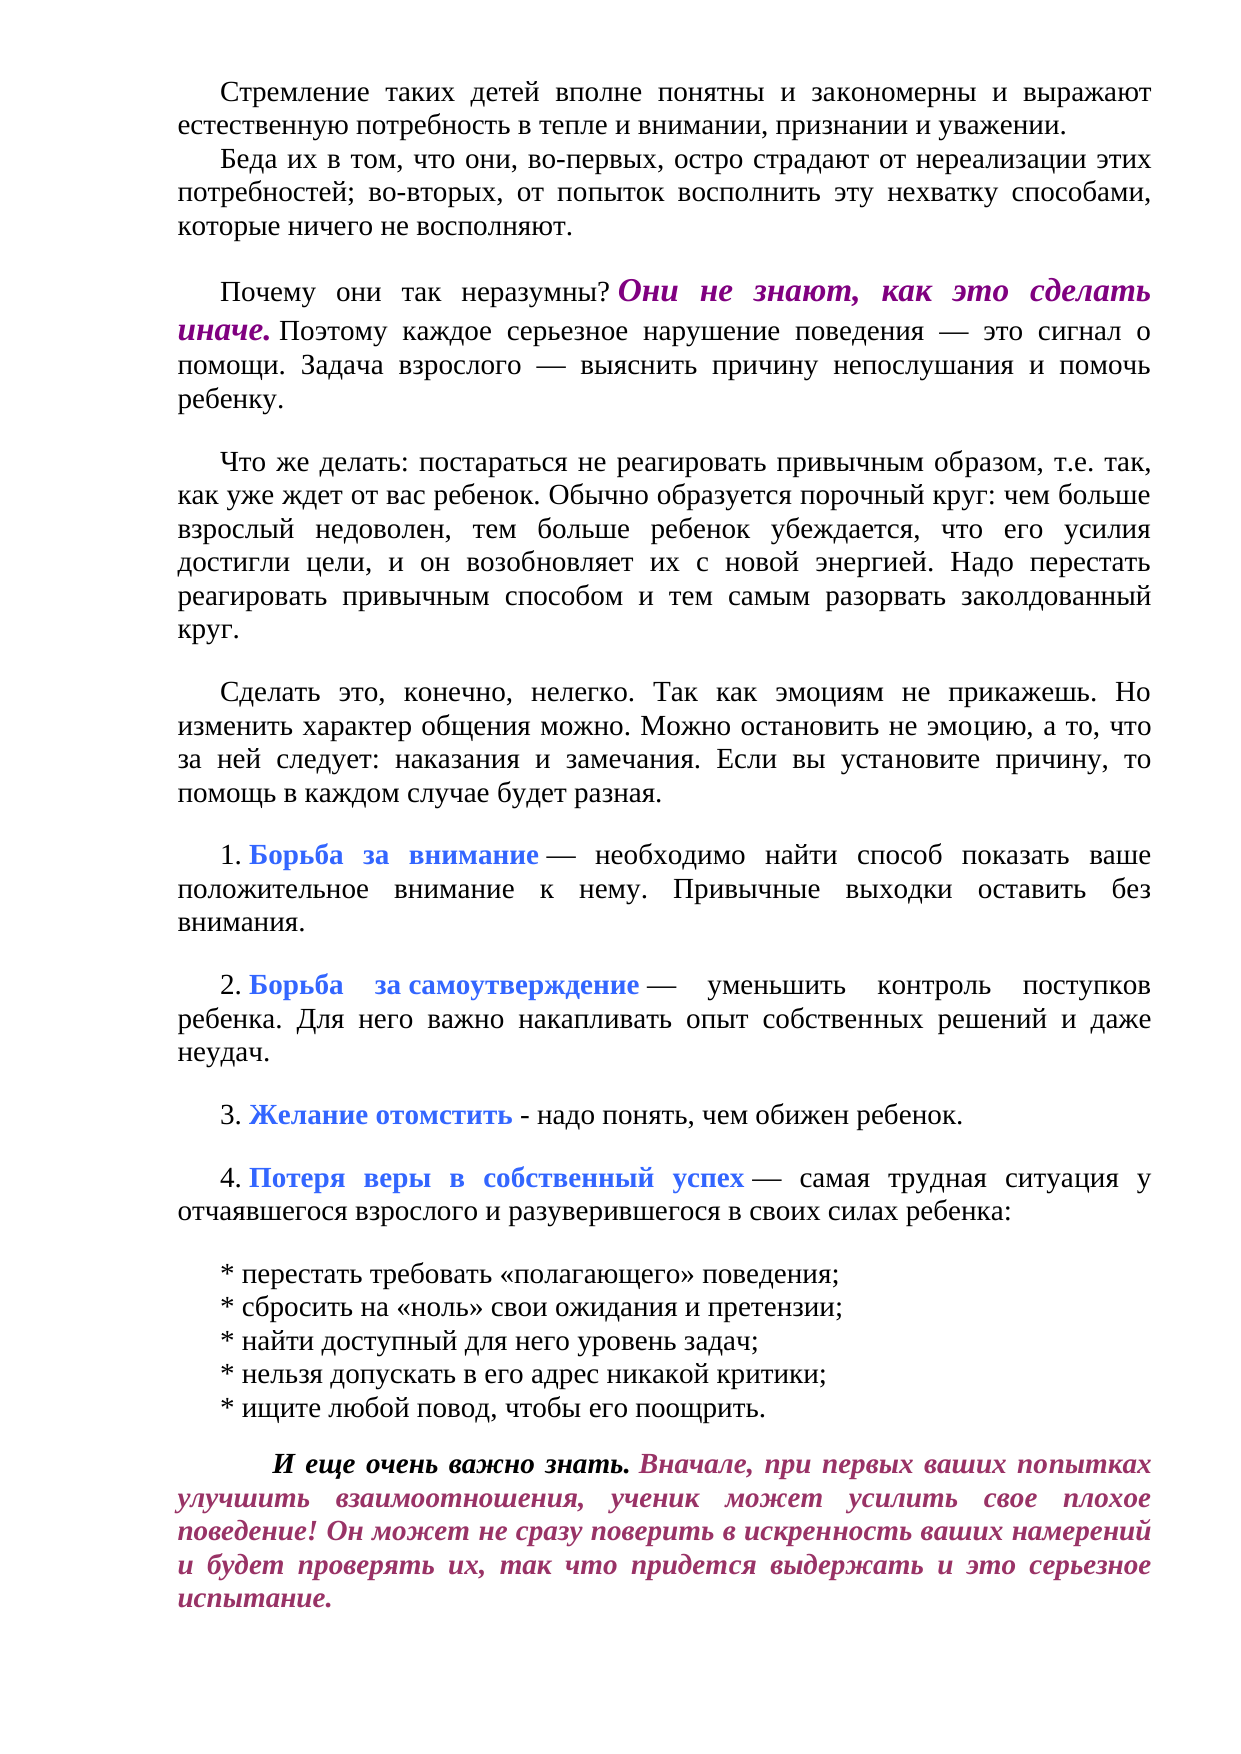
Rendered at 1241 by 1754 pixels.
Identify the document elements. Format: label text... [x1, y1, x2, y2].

text 3.​ Желание отомстить - надо понять, чем обижен ребенок. [177, 1097, 1152, 1131]
text Почему они так неразумны? Они не знают, как это сделать иначе. Поэтому каждое серьезное нарушение поведения — это сигнал о помощи. Задача взрослого — выяснить причину непослушания и помочь ребенку. [177, 271, 1152, 414]
text *​ перестать требовать «полагающего» поведения; [177, 1256, 1152, 1289]
text Стремление таких детей вполне понятны и за​кономерны и выражают естественную потребность в тепле и внимании, признании и уважении. [177, 74, 1152, 141]
text Сделать это, конечно, нелегко. Так как эмоциям не прикажешь. Но изменить характер общения можно. Можно остановить не эмо​цию, а то, что за ней следует: наказания и замечания. Если вы уста​новите причину, то помощь в каждом случае будет разная. [177, 674, 1152, 808]
text *​ ищите любой повод, чтобы его поощрить. [177, 1390, 1152, 1424]
text *​ найти доступный для него уровень задач; [177, 1323, 1152, 1357]
text 1.​ Борьба за внимание — необходимо найти способ показать ваше положительное внимание к нему. Привычные выходки оставить без внимания. [177, 837, 1152, 938]
text 2.​ Борьба за самоутверждение — уменьшить контроль поступков ребенка. Для него важно накапливать опыт собствен​ных решений и даже неудач. [177, 967, 1152, 1068]
text *​ нельзя допускать в его адрес никакой критики; [177, 1357, 1152, 1390]
text И еще очень важно знать. Вначале, при первых ваших по​пытках улучшить взаимоотношения, ученик может усилить свое плохое поведение! Он может не сразу поверить в искрен​ность ваших намерений и будет проверять их, так что придет​ся выдержать и это серьезное испытание. [177, 1424, 1152, 1614]
text Что же делать: постараться не реагировать привычным об​разом, т.е. так, как уже ждет от вас ребенок. Обычно образуется порочный круг: чем больше взрослый недоволен, тем больше ребенок убеждается, что его усилия достигли цели, и он возоб​новляет их с новой энергией. Надо перестать реагировать при​вычным способом и тем самым разорвать заколдованный круг. [177, 444, 1152, 645]
text 4.​ Потеря веры в собственный успех — самая трудная ситуа​ция у отчаявшегося взрослого и разуверившегося в своих силах ребенка: [177, 1160, 1152, 1227]
text *​ сбросить на «ноль» свои ожидания и претензии; [177, 1289, 1152, 1323]
text Беда их в том, что они, во-первых, остро стра​дают от нереализации этих потребностей; во-вторых, от по​пыток восполнить эту нехватку способами, которые ничего не восполняют. [177, 141, 1152, 242]
